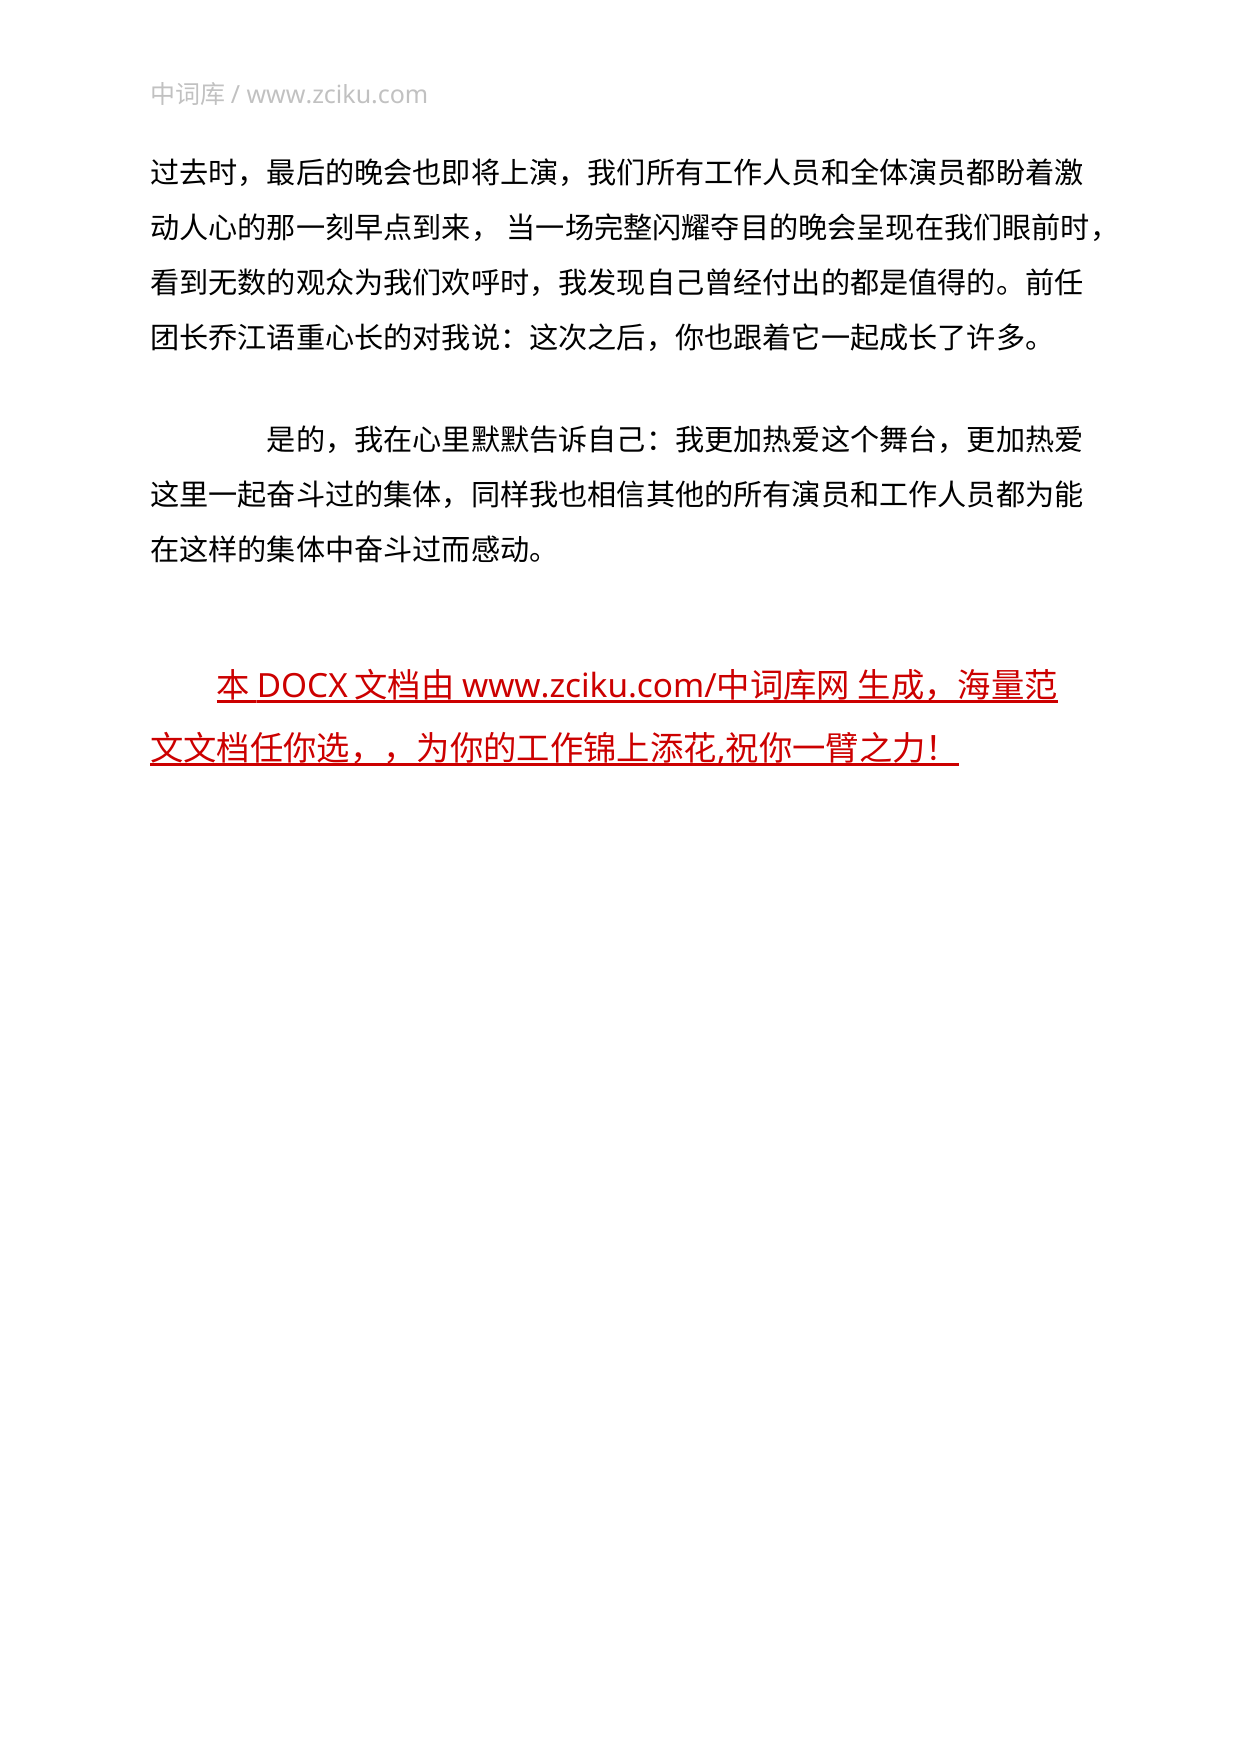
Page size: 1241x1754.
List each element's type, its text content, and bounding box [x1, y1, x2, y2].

text 本DOCX文档由 www.zciku.com/中词库网 生成，海量范文文档任你选，，为你的工作锦上添花,祝你一臂之力！ [150, 659, 1090, 771]
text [150, 150, 1090, 357]
text 是的，我在心里默默告诉自己：我更加热爱这个舞台，更加热爱这里一起奋斗过的集体，同样我也相信其他的所有演员和工作人员都为能在这样的集体中奋斗过而感动。 [150, 416, 1090, 568]
